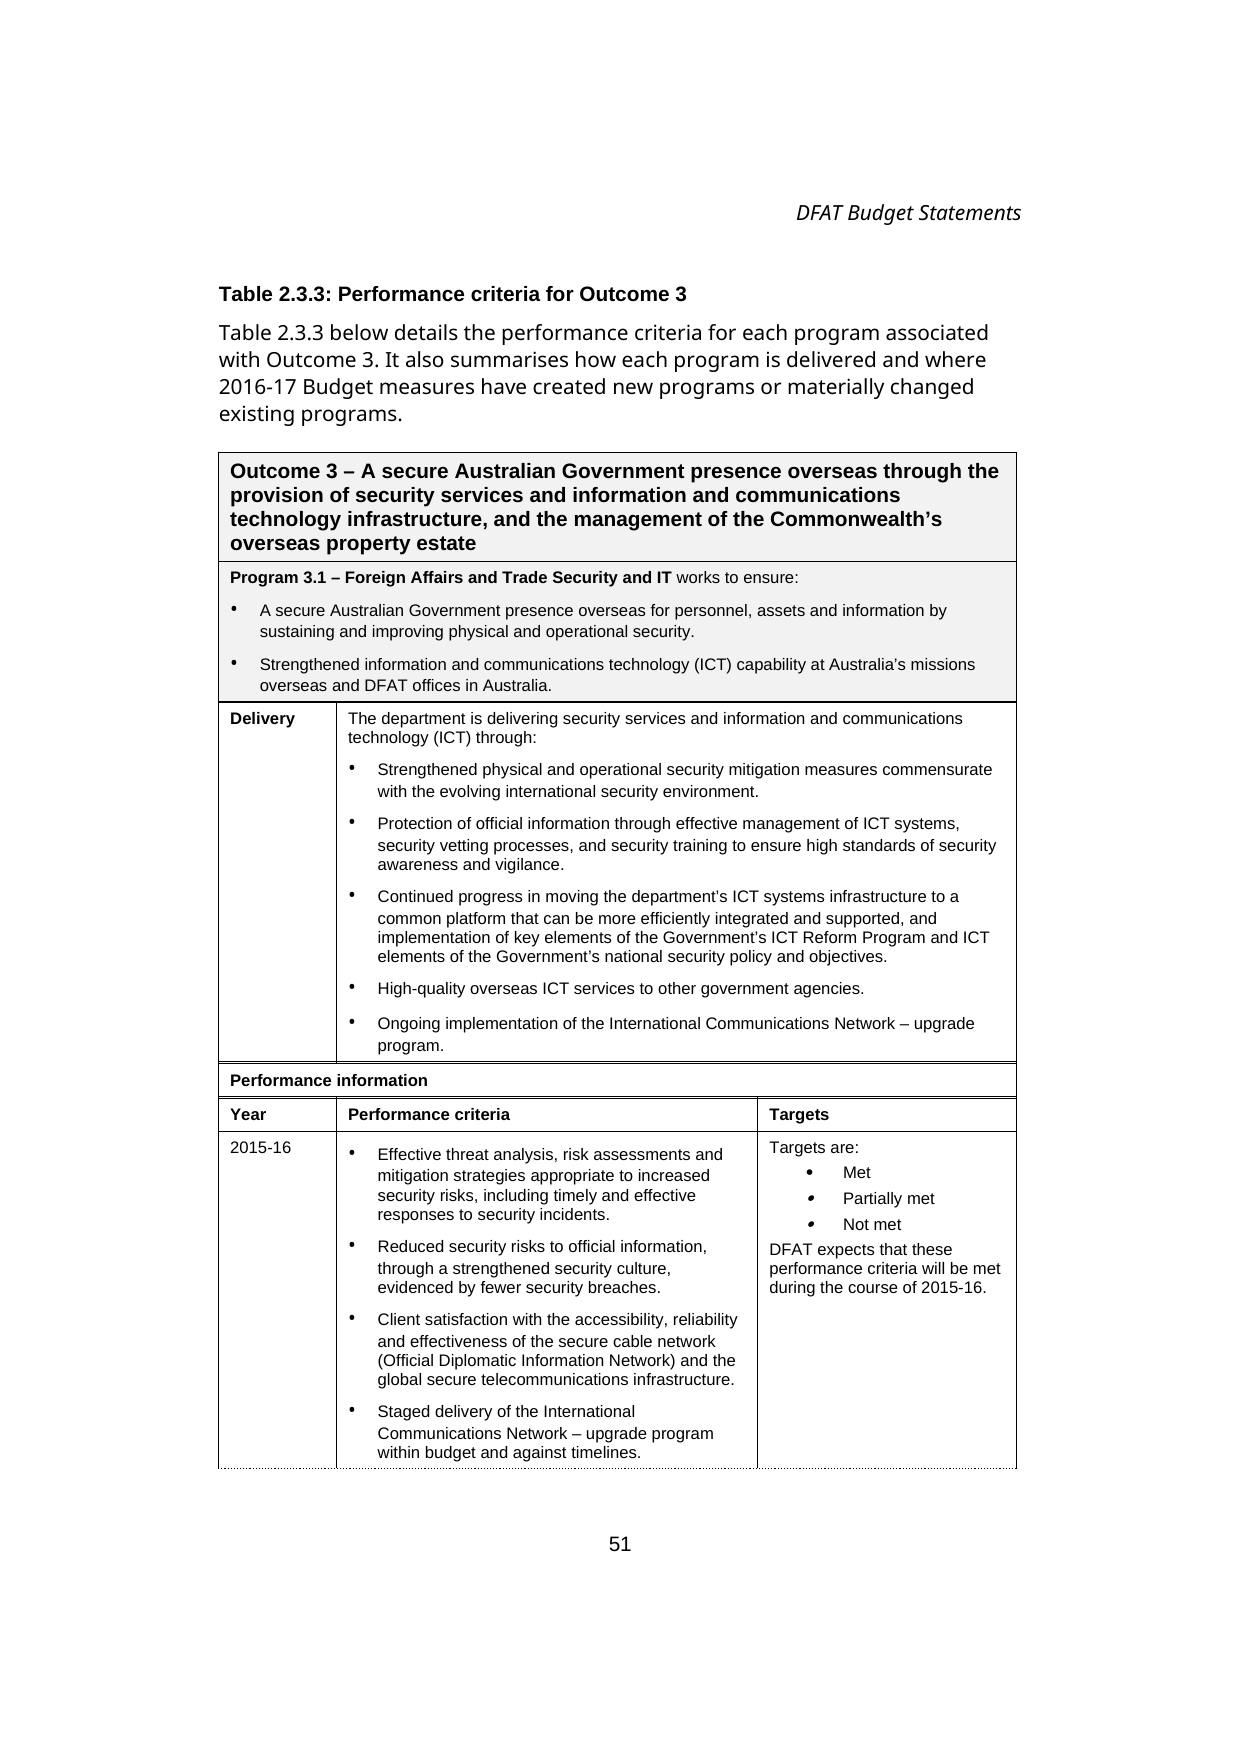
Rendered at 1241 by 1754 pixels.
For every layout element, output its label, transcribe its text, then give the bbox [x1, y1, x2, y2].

table_header Outcome 3 – A secure Australian Government presence overseas through the provision of security services and information and communications technology infrastructure, and the management of the Commonwealth’s overseas property estate [219, 453, 1016, 561]
table_cell Targets [758, 1099, 1016, 1131]
table_cell Effective threat analysis, risk assessments and mitigation strategies appropriate to increased security risks, including timely and effective responses to security incidents. Reduced security risks to official information, through a strengthened security culture, evidenced by fewer security breaches. Client satisfaction with the accessibility, reliability and effectiveness of the secure cable network (Official Diplomatic Information Network) and the global secure telecommunications infrastructure. Staged delivery of the International Communications Network – upgrade program within budget and against timelines. [337, 1132, 757, 1468]
subtitle Table 2.3.3: Performance criteria for Outcome 3 [218, 282, 1022, 306]
table_cell Targets are: Met Partially met Not met DFAT expects that these performance criteria will be met during the course of 2015-16. [758, 1132, 1016, 1468]
table_cell The department is delivering security services and information and communications technology (ICT) through: Strengthened physical and operational security mitigation measures commensurate with the evolving international security environment. Protection of official information through effective management of ICT systems, security vetting processes, and security training to ensure high standards of security awareness and vigilance. Continued progress in moving the department’s ICT systems infrastructure to a common platform that can be more efficiently integrated and supported, and implementation of key elements of the Government’s ICT Reform Program and ICT elements of the Government’s national security policy and objectives. High-quality overseas ICT services to other government agencies. Ongoing implementation of the International Communications Network – upgrade program. [337, 703, 1016, 1061]
table_cell Performance information [219, 1064, 1016, 1096]
text Table 2.3.3 below details the performance criteria for each program associated with Outcome 3. It also summarises how each program is delivered and where 2016-17 Budget measures have created new programs or materially changed existing programs. [218, 318, 1022, 427]
table_cell Delivery [219, 703, 336, 1061]
table_cell Year [219, 1099, 336, 1131]
table_cell Performance criteria [337, 1099, 757, 1131]
table_cell Program 3.1 – Foreign Affairs and Trade Security and IT works to ensure: A secure Australian Government presence overseas for personnel, assets and information by sustaining and improving physical and operational security. Strengthened information and communications technology (ICT) capability at Australia’s missions overseas and DFAT offices in Australia. [219, 562, 1016, 701]
table_cell 2015-16 [219, 1132, 336, 1468]
